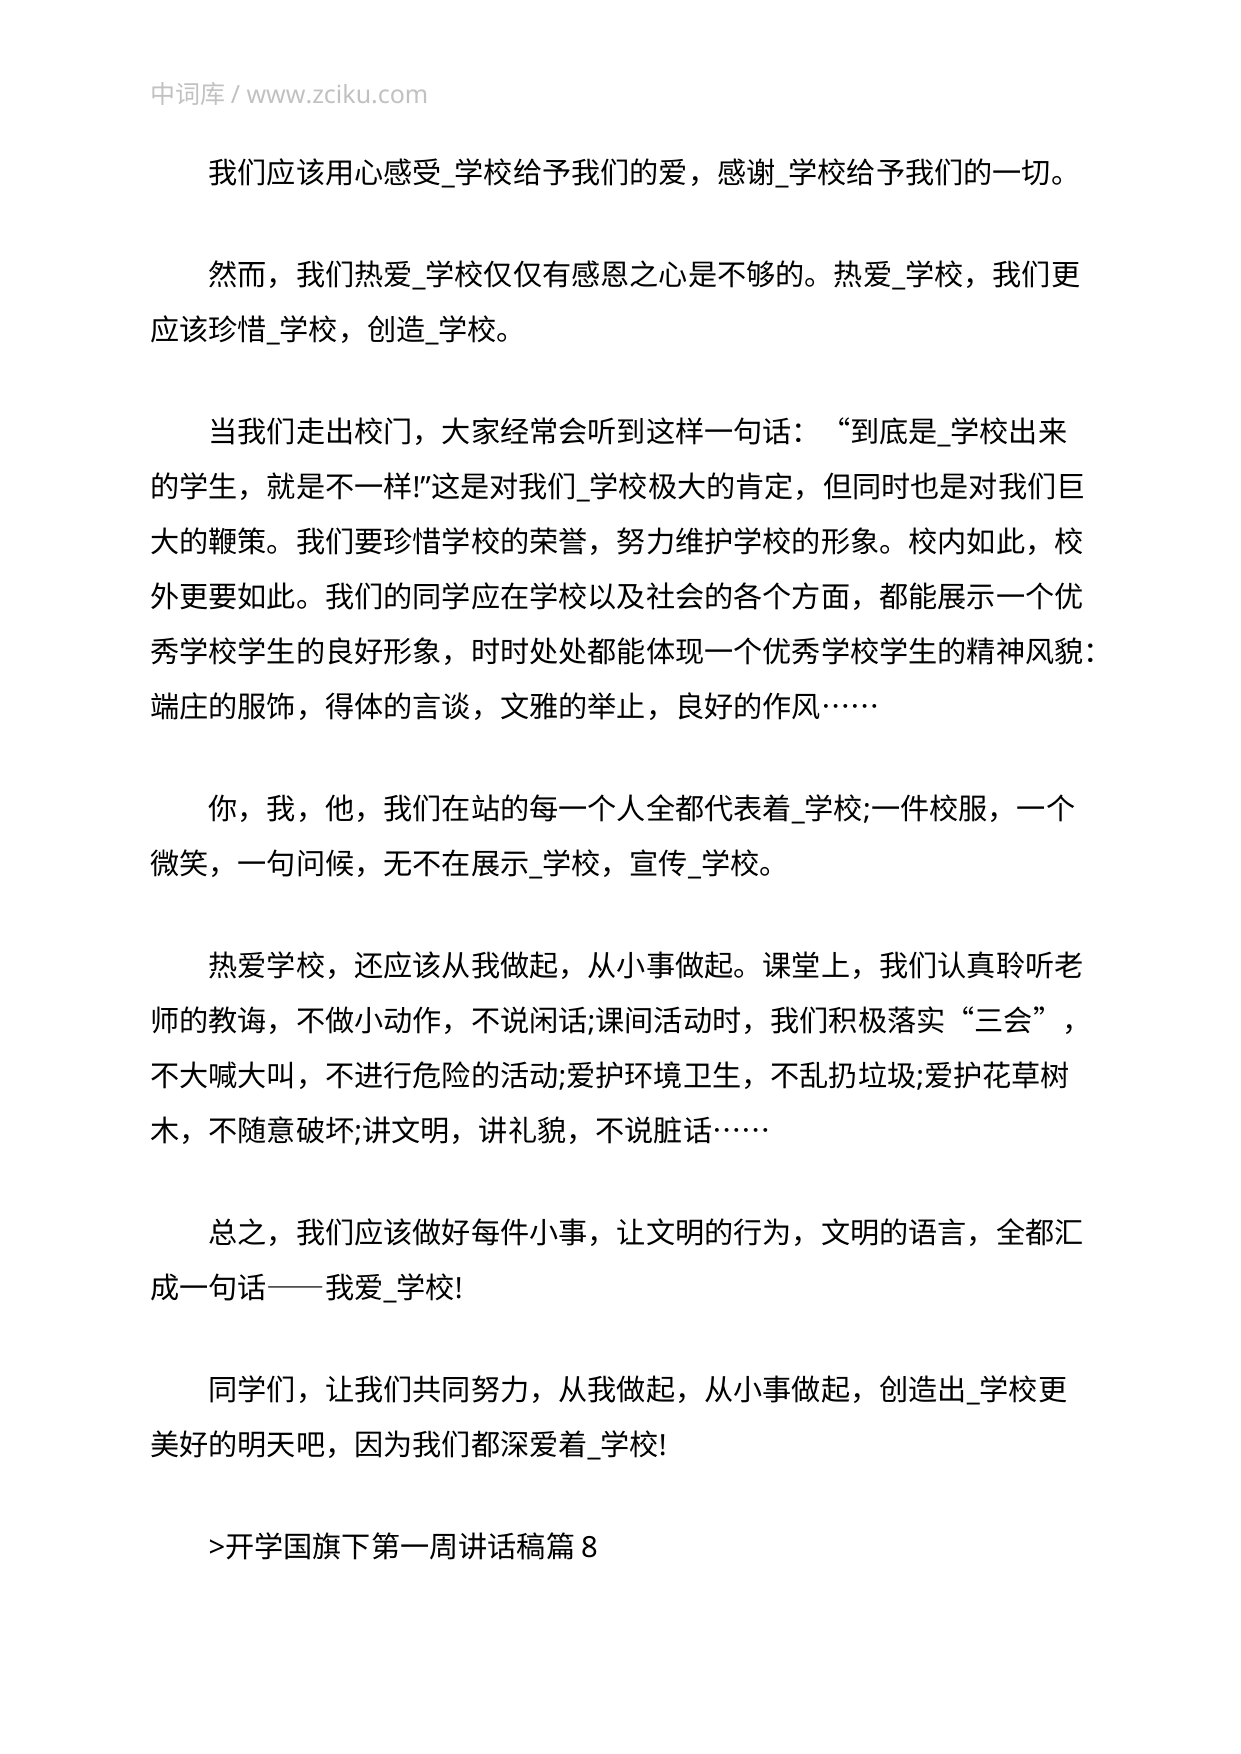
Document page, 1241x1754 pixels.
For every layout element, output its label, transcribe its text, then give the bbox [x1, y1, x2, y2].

text 你，我，他，我们在站的每一个人全都代表着_学校;一件校服，一个微笑，一句问候，无不在展示_学校，宣传_学校。 [150, 785, 1090, 883]
text 然而，我们热爱_学校仅仅有感恩之心是不够的。热爱_学校，我们更应该珍惜_学校，创造_学校。 [150, 252, 1090, 349]
text 我们应该用心感受_学校给予我们的爱，感谢_学校给予我们的一切。 [150, 150, 1090, 192]
text 总之，我们应该做好每件小事，让文明的行为，文明的语言，全都汇成一句话——我爱_学校! [150, 1209, 1090, 1307]
text 同学们，让我们共同努力，从我做起，从小事做起，创造出_学校更美好的明天吧，因为我们都深爱着_学校! [150, 1366, 1090, 1463]
text 热爱学校，还应该从我做起，从小事做起。课堂上，我们认真聆听老师的教诲，不做小动作，不说闲话;课间活动时，我们积极落实“三会”，不大喊大叫，不进行危险的活动;爱护环境卫生，不乱扔垃圾;爱护花草树木，不随意破坏;讲文明，讲礼貌，不说脏话…… [150, 942, 1090, 1150]
text 当我们走出校门，大家经常会听到这样一句话：“到底是_学校出来的学生，就是不一样!”这是对我们_学校极大的肯定，但同时也是对我们巨大的鞭策。我们要珍惜学校的荣誉，努力维护学校的形象。校内如此，校外更要如此。我们的同学应在学校以及社会的各个方面，都能展示一个优秀学校学生的良好形象，时时处处都能体现一个优秀学校学生的精神风貌：端庄的服饰，得体的言谈，文雅的举止，良好的作风…… [150, 409, 1090, 726]
text >开学国旗下第一周讲话稿篇8 [150, 1523, 1090, 1566]
